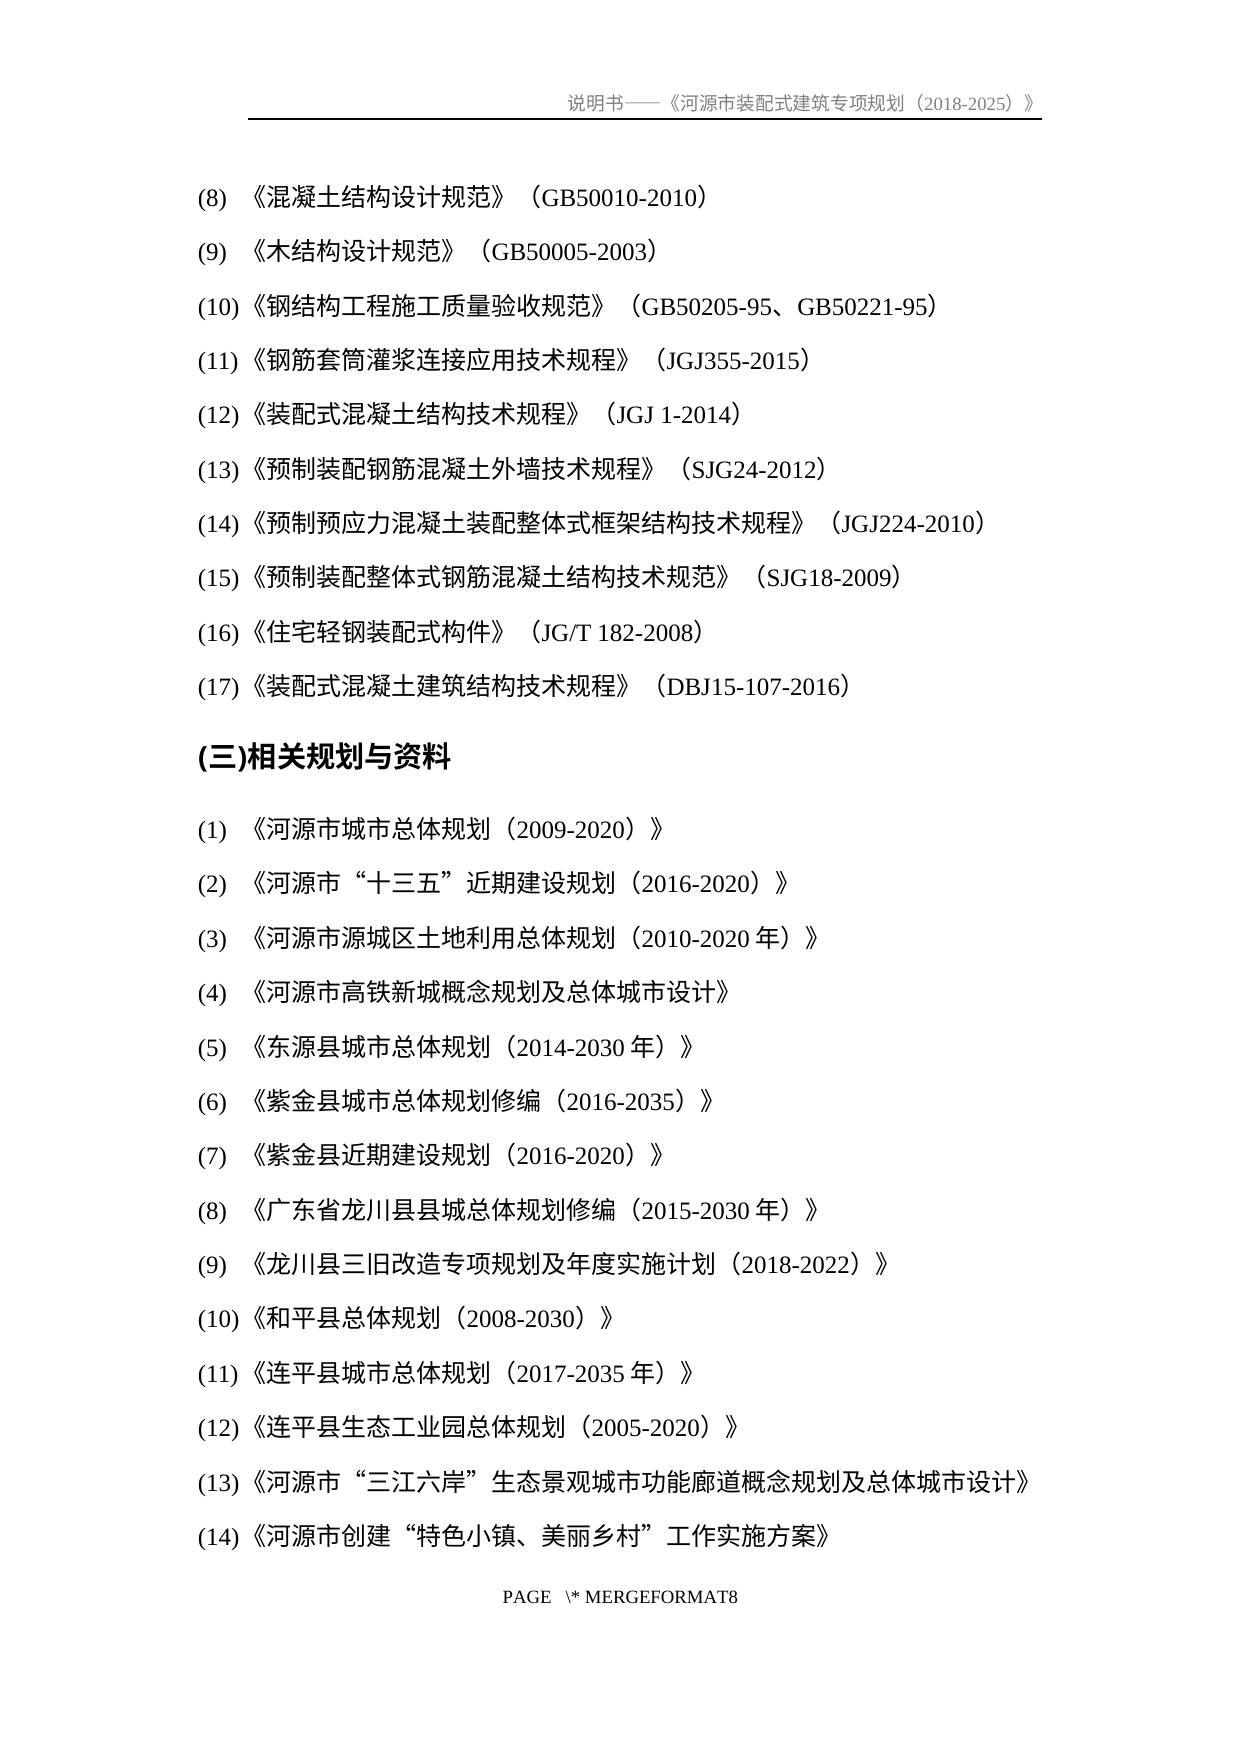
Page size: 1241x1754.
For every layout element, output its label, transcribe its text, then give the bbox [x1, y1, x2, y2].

list 《河源市“三江六岸”生态景观城市功能廊道概念规划及总体城市设计》 [198, 1462, 1092, 1498]
list 《东源县城市总体规划（2014-2030年）》 [198, 1027, 1092, 1063]
list 《河源市城市总体规划（2009-2020）》 [198, 809, 1092, 846]
list 《连平县城市总体规划（2017-2035年）》 [198, 1353, 1092, 1389]
list 《装配式混凝土建筑结构技术规程》（DBJ15-107-2016） [198, 667, 1092, 703]
list 《预制装配钢筋混凝土外墙技术规程》（SJG24-2012） [198, 449, 1092, 485]
list 《装配式混凝土结构技术规程》（JGJ 1-2014） [198, 395, 1092, 431]
list 《河源市创建“特色小镇、美丽乡村”工作实施方案》 [198, 1516, 1092, 1553]
list 《河源市高铁新城概念规划及总体城市设计》 [198, 973, 1092, 1009]
list 《钢结构工程施工质量验收规范》（GB50205-95、GB50221-95） [198, 286, 1092, 322]
list 《混凝土结构设计规范》（GB50010-2010） [198, 177, 1092, 213]
list 《广东省龙川县县城总体规划修编（2015-2030年）》 [198, 1190, 1092, 1226]
list 《预制预应力混凝土装配整体式框架结构技术规程》（JGJ224-2010） [198, 503, 1092, 540]
list 《连平县生态工业园总体规划（2005-2020）》 [198, 1408, 1092, 1444]
list 《河源市源城区土地利用总体规划（2010-2020年）》 [198, 918, 1092, 954]
list 《和平县总体规划（2008-2030）》 [198, 1299, 1092, 1335]
list 《钢筋套筒灌浆连接应用技术规程》（JGJ355-2015） [198, 340, 1092, 377]
list 《紫金县城市总体规划修编（2016-2035）》 [198, 1081, 1092, 1118]
list 《龙川县三旧改造专项规划及年度实施计划（2018-2022）》 [198, 1244, 1092, 1281]
list 《河源市“十三五”近期建设规划（2016-2020）》 [198, 864, 1092, 900]
list 相关规划与资料 [198, 733, 1092, 776]
list 《紫金县近期建设规划（2016-2020）》 [198, 1136, 1092, 1172]
list 《预制装配整体式钢筋混凝土结构技术规范》（SJG18-2009） [198, 558, 1092, 594]
list 《木结构设计规范》（GB50005-2003） [198, 232, 1092, 268]
list 《住宅轻钢装配式构件》（JG/T 182-2008） [198, 612, 1092, 648]
